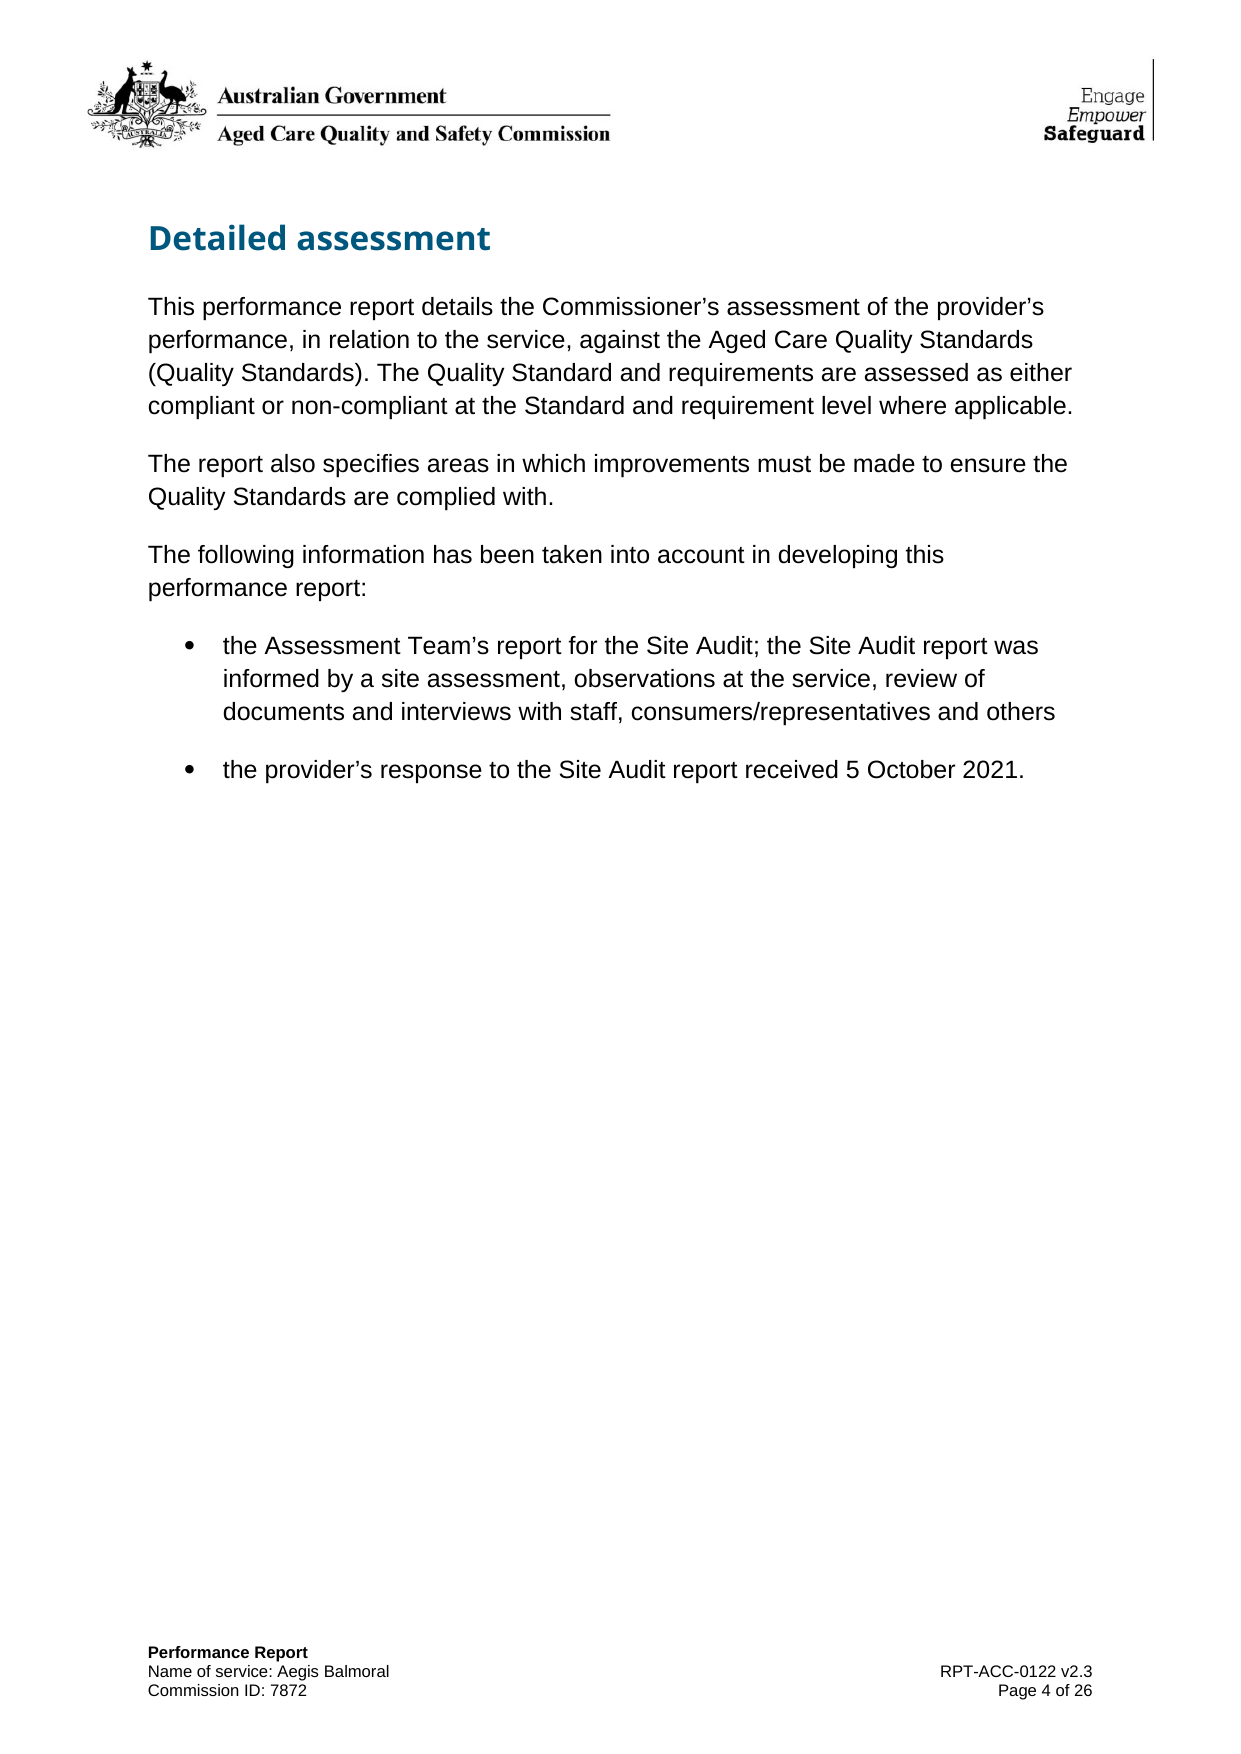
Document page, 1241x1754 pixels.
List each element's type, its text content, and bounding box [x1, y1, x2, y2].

list the provider’s response to the Site Audit report received 5 October 2021. [185, 755, 1092, 784]
picture [1, 0, 1241, 169]
text The following information has been taken into account in developing this performance report: [148, 540, 1092, 602]
text The report also specifies areas in which improvements must be made to ensure the Quality Standards are complied with. [148, 449, 1092, 511]
subtitle Detailed assessment [148, 215, 1092, 260]
text This performance report details the Commissioner’s assessment of the provider’s performance, in relation to the service, against the Aged Care Quality Standards (Quality Standards). The Quality Standard and requirements are assessed as either compliant or non-compliant at the Standard and requirement level where applicable. [148, 292, 1092, 420]
list the Assessment Team’s report for the Site Audit; the Site Audit report was informed by a site assessment, observations at the service, review of documents and interviews with staff, consumers/representatives and others [185, 631, 1092, 726]
